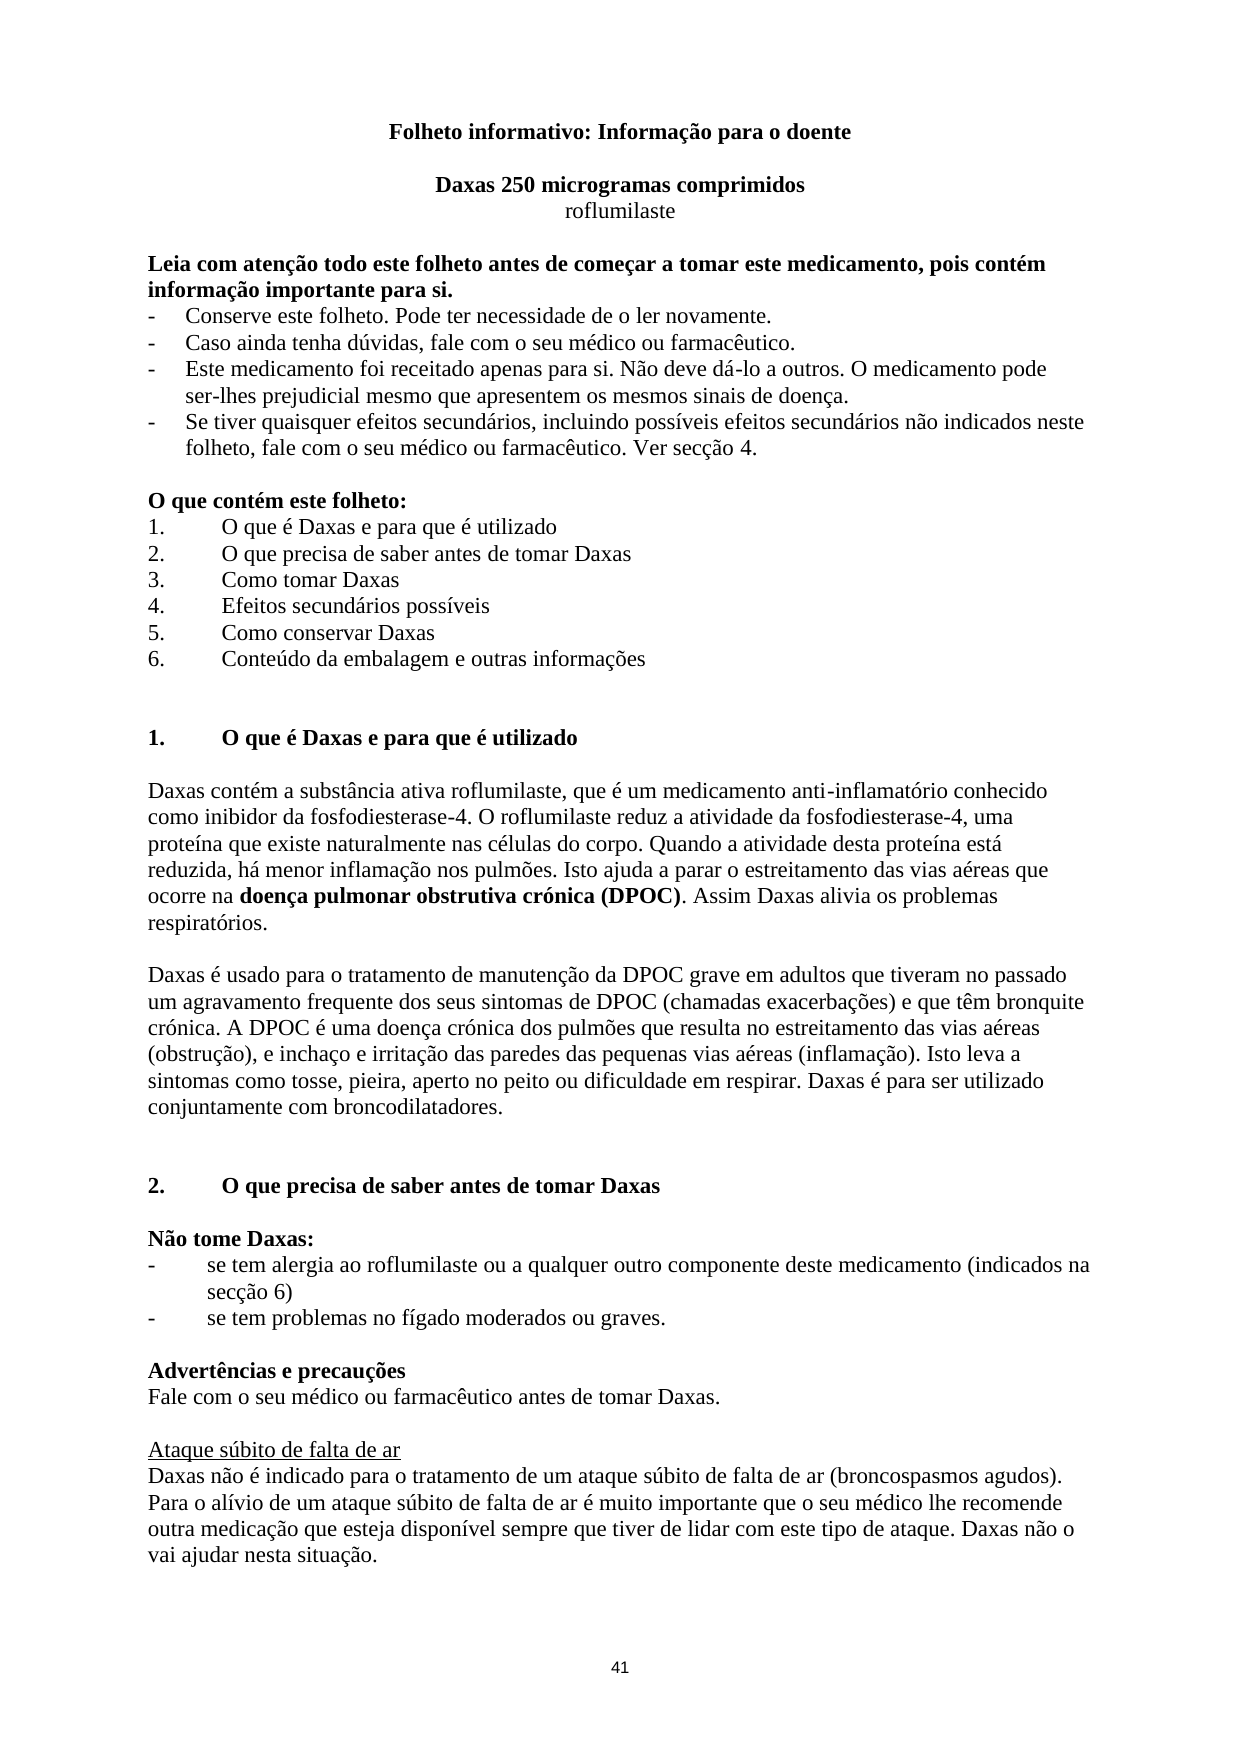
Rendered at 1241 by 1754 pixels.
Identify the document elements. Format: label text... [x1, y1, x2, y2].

text O que contém este folheto: [148, 487, 1092, 513]
text Ataque súbito de falta de ar [148, 1436, 1092, 1462]
text 3. Como tomar Daxas [148, 566, 1092, 592]
text Não tome Daxas: [148, 1225, 1092, 1251]
list Advertências e precauções [148, 1357, 1092, 1383]
text Daxas não é indicado para o tratamento de um ataque súbito de falta de ar (broncospasmos agudos). Para o alívio de um ataque súbito de falta de ar é muito importante que o seu médico lhe recomende outra medicação que esteja disponível sempre que tiver de lidar com este tipo de ataque. Daxas não o vai ajudar nesta situação. [148, 1462, 1092, 1568]
list Conserve este folheto. Pode ter necessidade de o ler novamente. [148, 303, 1093, 329]
text Folheto informativo: Informação para o doente [148, 118, 1092, 144]
text 1. O que é Daxas e para que é utilizado [148, 513, 1092, 540]
text 5. Como conservar Daxas [148, 619, 1092, 645]
text 2. O que precisa de saber antes de tomar Daxas [148, 540, 1092, 566]
text 1. O que é Daxas e para que é utilizado [148, 724, 1092, 751]
text - se tem problemas no fígado moderados ou graves. [148, 1304, 1092, 1330]
text - se tem alergia ao roflumilaste ou a qualquer outro componente deste medicamento (indicados na secção 6) [148, 1251, 1092, 1304]
text Daxas é usado para o tratamento de manutenção da DPOC grave em adultos que tiveram no passado um agravamento frequente dos seus sintomas de DPOC (chamadas exacerbações) e que têm bronquite crónica. A DPOC é uma doença crónica dos pulmões que resulta no estreitamento das vias aéreas (obstrução), e inchaço e irritação das paredes das pequenas vias aéreas (inflamação). Isto leva a sintomas como tosse, pieira, aperto no peito ou dificuldade em respirar. Daxas é para ser utilizado conjuntamente com broncodilatadores. [148, 961, 1092, 1119]
list Se tiver quaisquer efeitos secundários, incluindo possíveis efeitos secundários não indicados neste folheto, fale com o seu médico ou farmacêutico. Ver secção 4. [148, 408, 1093, 461]
text Leia com atenção todo este folheto antes de começar a tomar este medicamento, pois contém informação importante para si. [148, 250, 1093, 303]
list Este medicamento foi receitado apenas para si. Não deve dá-lo a outros. O medicamento pode ser-lhes prejudicial mesmo que apresentem os mesmos sinais de doença. [148, 355, 1093, 408]
text 2. O que precisa de saber antes de tomar Daxas [148, 1172, 1092, 1199]
text roflumilaste [148, 197, 1092, 223]
text Daxas contém a substância ativa roflumilaste, que é um medicamento anti-inflamatório conhecido como inibidor da fosfodiesterase-4. O roflumilaste reduz a atividade da fosfodiesterase-4, uma proteína que existe naturalmente nas células do corpo. Quando a atividade desta proteína está reduzida, há menor inflamação nos pulmões. Isto ajuda a parar o estreitamento das vias aéreas que ocorre na doença pulmonar obstrutiva crónica (DPOC). Assim Daxas alivia os problemas respiratórios. [148, 777, 1092, 935]
list Fale com o seu médico ou farmacêutico antes de tomar Daxas. [148, 1383, 1092, 1409]
text Daxas 250 microgramas comprimidos [148, 171, 1092, 197]
text 6. Conteúdo da embalagem e outras informações [148, 645, 1092, 672]
list Caso ainda tenha dúvidas, fale com o seu médico ou farmacêutico. [148, 329, 1093, 355]
text 4. Efeitos secundários possíveis [148, 592, 1092, 619]
